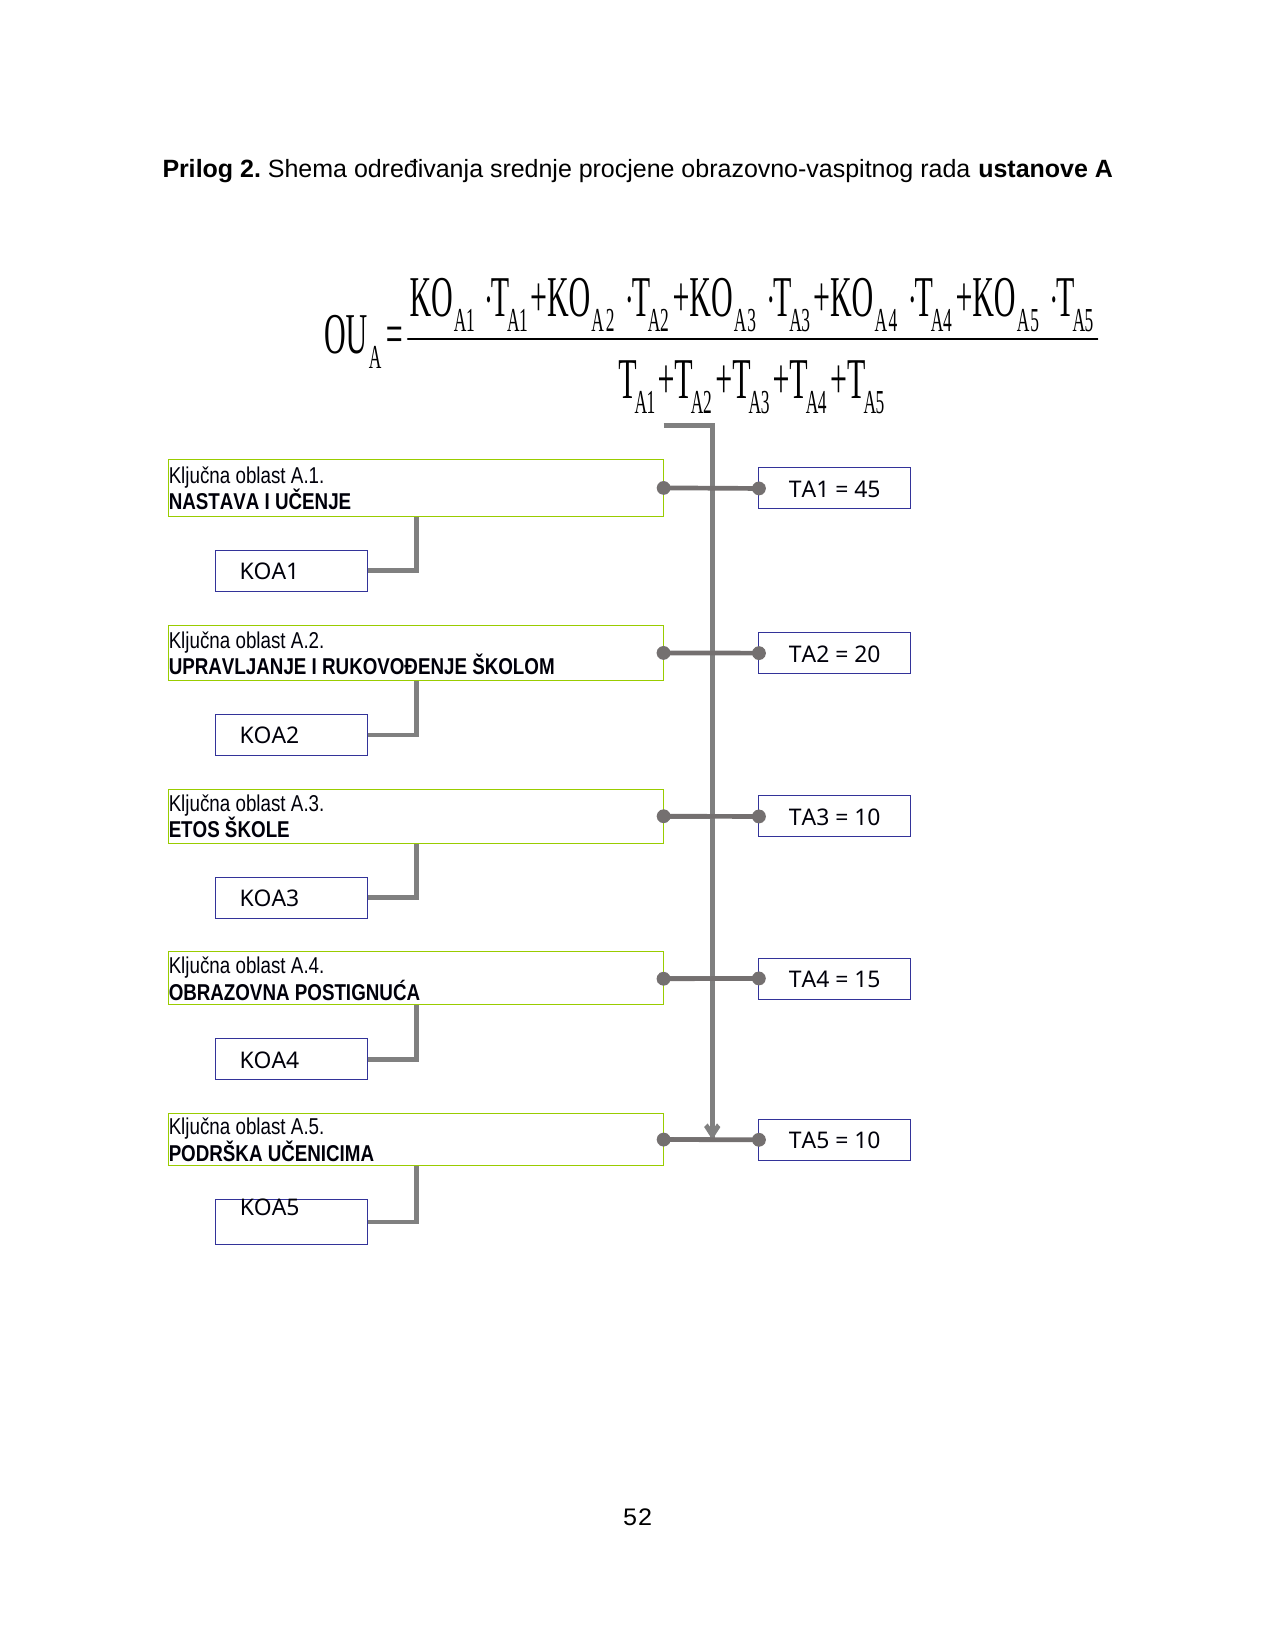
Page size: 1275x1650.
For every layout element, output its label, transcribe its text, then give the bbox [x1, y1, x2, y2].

subtitle Prilog 2. Shema određivanja srednje procjene obrazovno-vaspitnog rada ustanove A [150, 154, 1125, 183]
